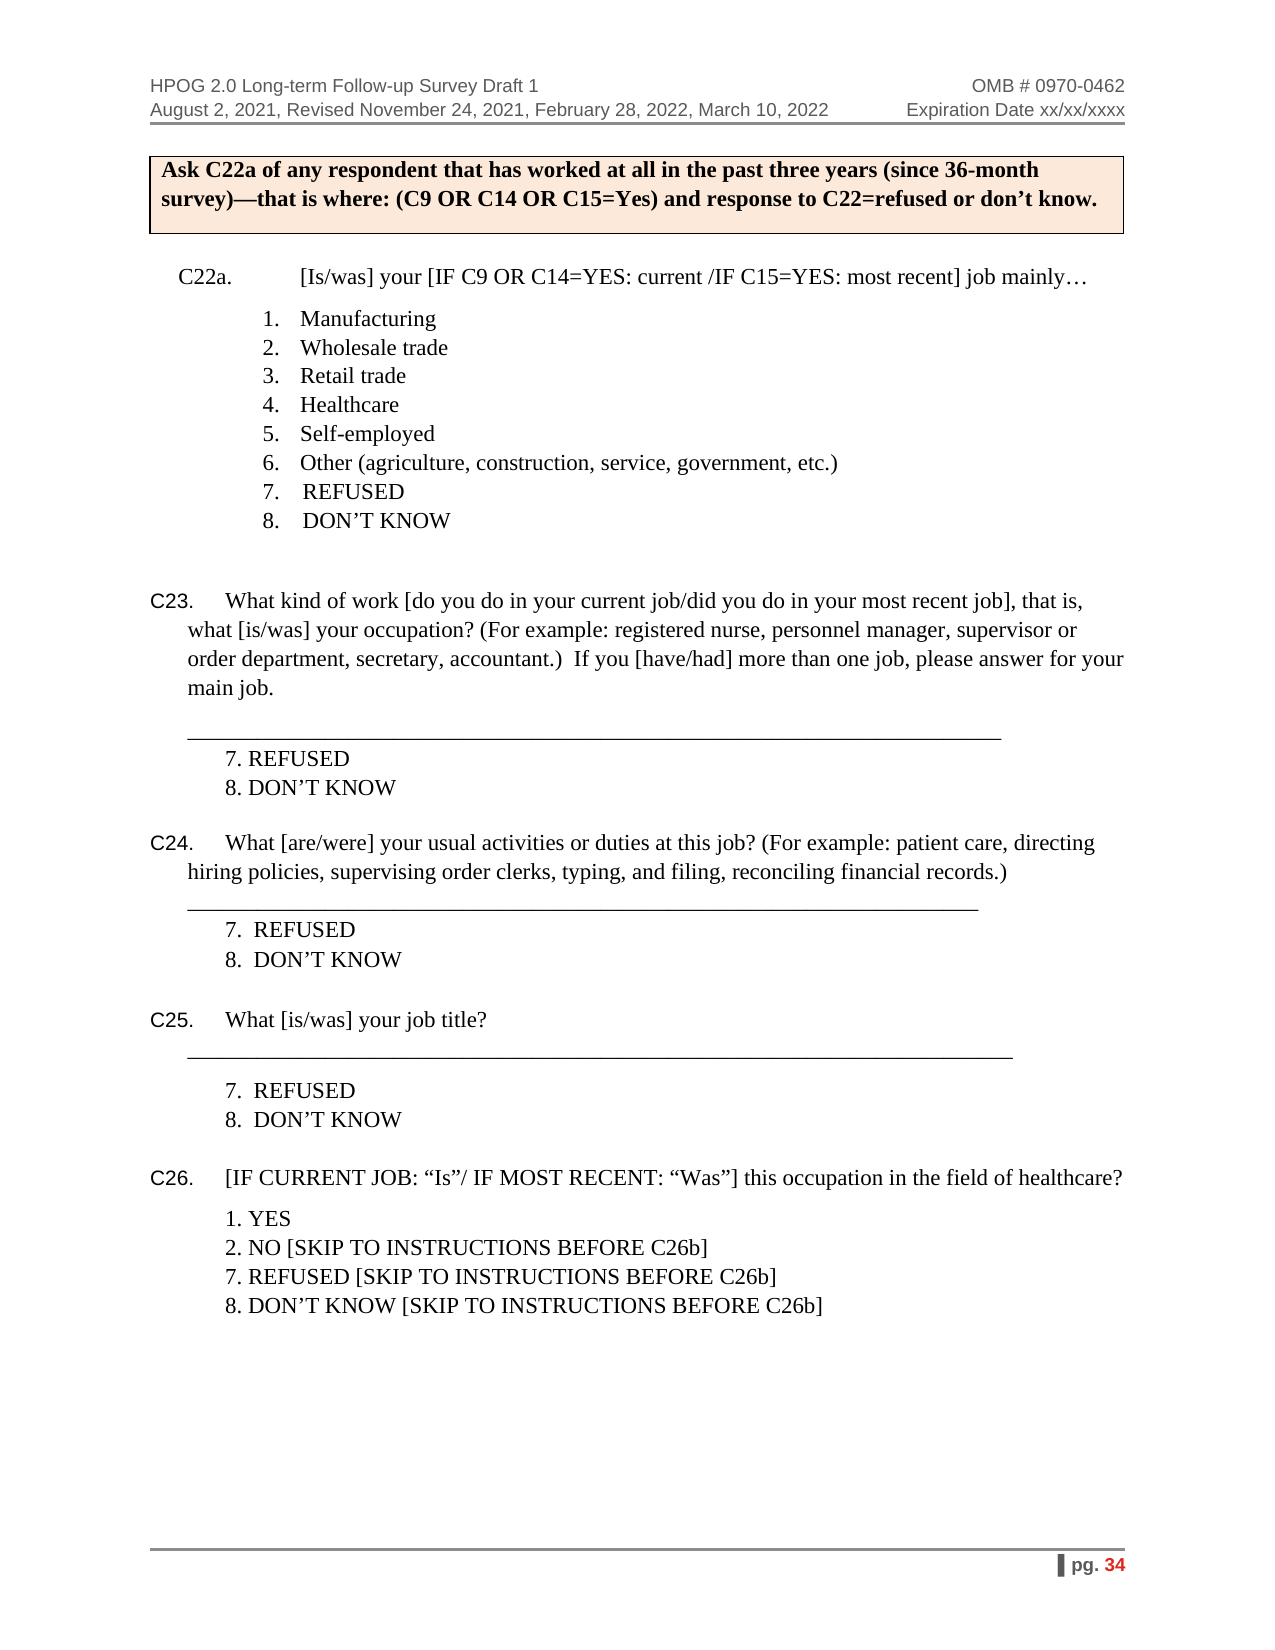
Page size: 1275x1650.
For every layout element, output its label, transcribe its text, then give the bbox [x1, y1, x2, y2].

text 7. REFUSED [225, 916, 1125, 942]
text 8. DON’T KNOW [262, 507, 1125, 534]
table_header Ask C22a of any respondent that has worked at all in the past three years (since 36-month survey)—that is where: (C9 OR C14 OR C15=Yes) and response to C22=refused or don’t know. [151, 157, 1123, 233]
text 7. REFUSED [262, 478, 1125, 505]
list What kind of work [do you do in your current job/did you do in your most recent job], that is, what [is/was] your occupation? (For example: registered nurse, personnel manager, supervisor or order department, secretary, accountant.) If you [have/had] more than one job, please answer for your main job. [150, 587, 1125, 701]
text _______________________________________________________________________ [187, 716, 1125, 742]
list Retail trade [262, 363, 1125, 389]
list Healthcare [262, 392, 1125, 418]
text 7. REFUSED [225, 1077, 1125, 1103]
text 8. DON’T KNOW [225, 1106, 1125, 1132]
list [IF CURRENT JOB: “Is”/ IF MOST RECENT: “Was”] this occupation in the field of healthcare? [150, 1164, 1125, 1190]
text 8. DON’T KNOW [225, 946, 1125, 972]
list What [are/were] your usual activities or duties at this job? (For example: patient care, directing hiring policies, supervising order clerks, typing, and filing, reconciling financial records.) [150, 829, 1125, 884]
list Other (agriculture, construction, service, government, etc.) [262, 449, 1125, 476]
text 8. DON’T KNOW [225, 774, 1125, 800]
text _____________________________________________________________________ [187, 887, 1125, 913]
text C22a. [Is/was] your [IF C9 OR C14=YES: current /IF C15=YES: most recent] job mainly… [178, 263, 1125, 289]
text 8. DON’T KNOW [SKIP TO INSTRUCTIONS BEFORE C26b] [225, 1292, 1125, 1318]
text 7. REFUSED [225, 745, 1125, 771]
text 1. YES [225, 1205, 1125, 1232]
list Self-employed [262, 421, 1125, 447]
text 7. REFUSED [SKIP TO INSTRUCTIONS BEFORE C26b] [225, 1263, 1125, 1289]
list Manufacturing [262, 305, 1125, 331]
list What [is/was] your job title? ________________________________________________________________________ [150, 1006, 1125, 1062]
text 2. NO [SKIP TO INSTRUCTIONS BEFORE C26b] [225, 1234, 1125, 1261]
list Wholesale trade [262, 334, 1125, 360]
